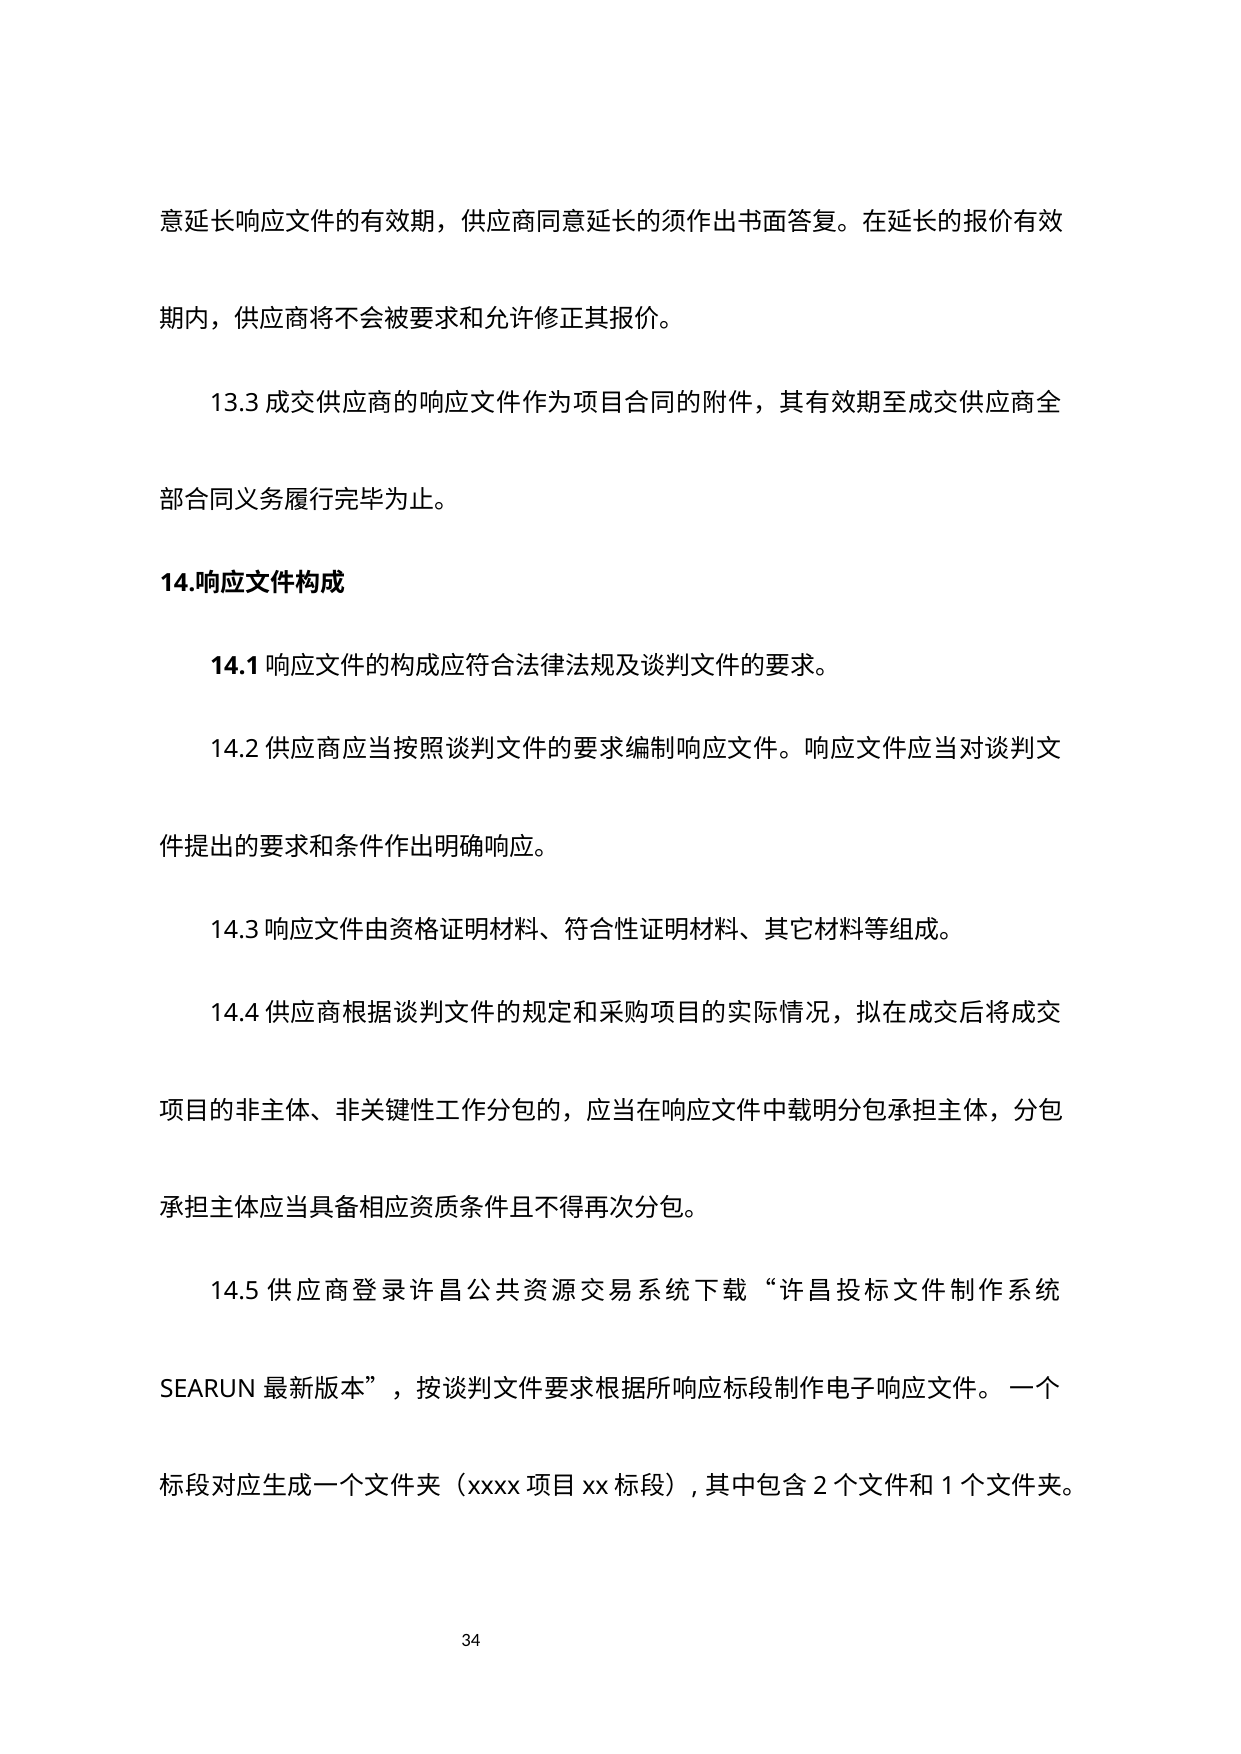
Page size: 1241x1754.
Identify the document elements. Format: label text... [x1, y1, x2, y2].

text 14.1响应文件的构成应符合法律法规及谈判文件的要求。 [159, 631, 1063, 696]
text 13.3成交供应商的响应文件作为项目合同的附件，其有效期至成交供应商全部合同义务履行完毕为止。 [159, 368, 1063, 530]
text 14.2供应商应当按照谈判文件的要求编制响应文件。响应文件应当对谈判文件提出的要求和条件作出明确响应。 [159, 714, 1063, 877]
text 14.响应文件构成 [159, 548, 1063, 613]
text 14.4供应商根据谈判文件的规定和采购项目的实际情况，拟在成交后将成交项目的非主体、非关键性工作分包的，应当在响应文件中载明分包承担主体，分包承担主体应当具备相应资质条件且不得再次分包。 [159, 978, 1063, 1238]
text 14.3响应文件由资格证明材料、符合性证明材料、其它材料等组成。 [159, 895, 1063, 960]
text 13.2采购人可根据实际情况，在原报价有效期截止之前，征询供应商是否同意延长响应文件的有效期，供应商同意延长的须作出书面答复。在延长的报价有效期内，供应商将不会被要求和允许修正其报价。 [159, 187, 1063, 349]
